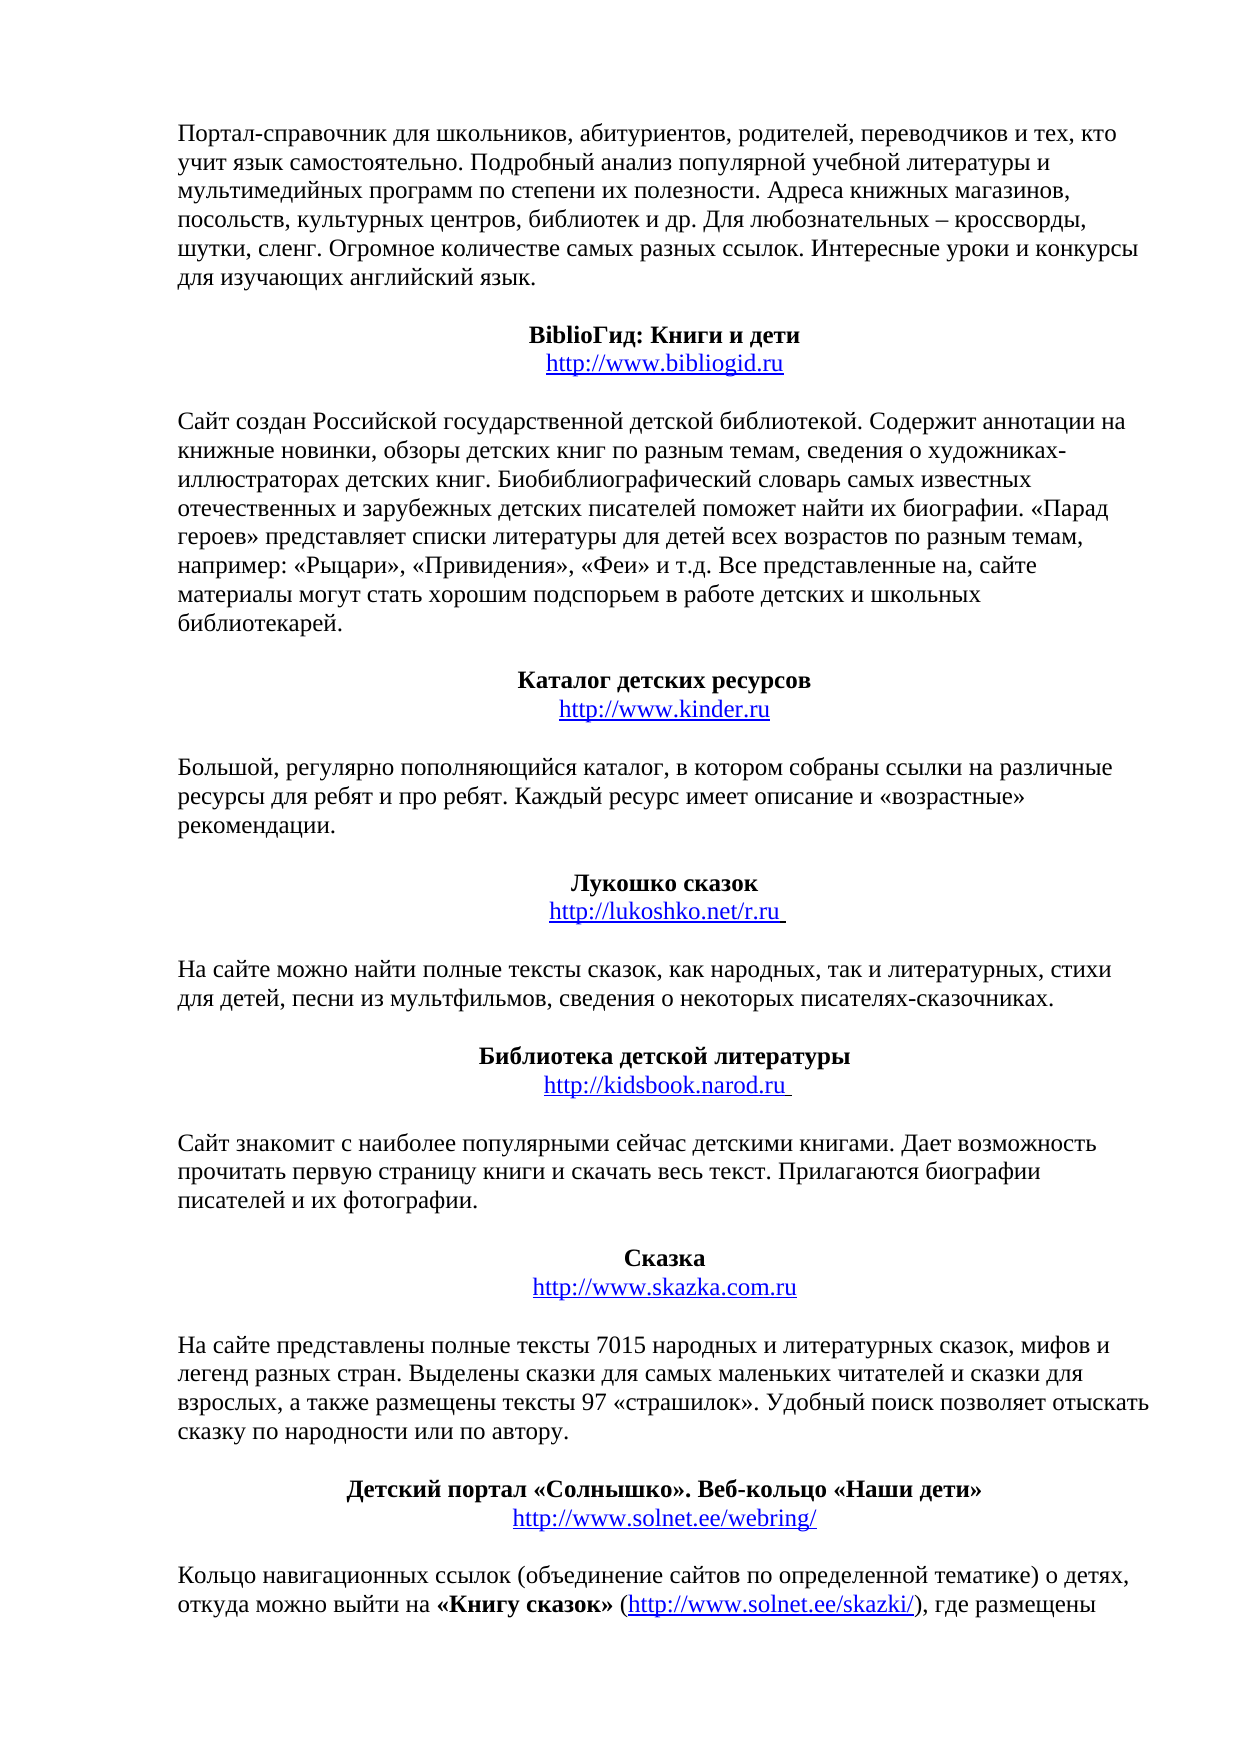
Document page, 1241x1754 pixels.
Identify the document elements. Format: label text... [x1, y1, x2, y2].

text BiblioГид: Книги и дети http://www.bibliogid.ru [177, 320, 1152, 377]
text На сайте можно найти полные тексты сказок, как народных, так и литературных, стихи для детей, песни из мультфильмов, сведения о некоторых писателях-сказочниках. [177, 954, 1152, 1012]
text На сайте представлены полные тексты 7015 народных и литературных сказок, мифов и легенд разных стран. Выделены сказки для самых маленьких читателей и сказки для взрослых, а также размещены тексты 97 «страшилок». Удобный поиск позволяет отыскать сказку по народности или по автору. [177, 1330, 1152, 1445]
text Сказка http://www.skazka.com.ru [177, 1243, 1152, 1301]
text Сайт создан Российской государственной детской библиотекой. Содержит аннотации на книжные новинки, обзоры детских книг по разным темам, сведения о художниках-иллюстраторах детских книг. Биобиблиографический словарь самых известных отечественных и зарубежных детских писателей поможет найти их биографии. «Парад героев» представляет списки литературы для детей всех возрастов по разным темам, например: «Рыцари», «Привидения», «Феи» и т.д. Все представленные на, сайте материалы могут стать хорошим подспорьем в работе детских и школьных библиотекарей. [177, 406, 1152, 636]
text Каталог детских ресурсов http://www.kinder.ru [177, 666, 1152, 723]
text Большой, регулярно пополняющийся каталог, в котором собраны ссылки на различные ресурсы для ребят и про ребят. Каждый ресурс имеет описание и «возрастные» рекомендации. [177, 752, 1152, 838]
text Сайт знакомит с наиболее популярными сейчас детскими книгами. Дает возможность прочитать первую страницу книги и скачать весь текст. Прилагаются биографии писателей и их фотографии. [177, 1128, 1152, 1214]
text Библиотека детской литературы http://kidsbook.narod.ru [177, 1041, 1152, 1098]
text Лукошко сказок http://lukoshko.net/r.ru [177, 868, 1152, 925]
text Портал-справочник для школьников, абитуриентов, родителей, переводчиков и тех, кто учит язык самостоятельно. Подробный анализ популярной учебной литературы и мультимедийных программ по степени их полезности. Адреса книжных магазинов, посольств, культурных центров, библиотек и др. Для любознательных – кроссворды, шутки, сленг. Огромное количестве самых разных ссылок. Интересные уроки и конкурсы для изучающих английский язык. [177, 118, 1152, 291]
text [177, 1561, 1152, 1618]
text Детский портал «Солнышко». Веб-кольцо «Наши дети» http://www.solnet.ee/webring/ [177, 1474, 1152, 1531]
